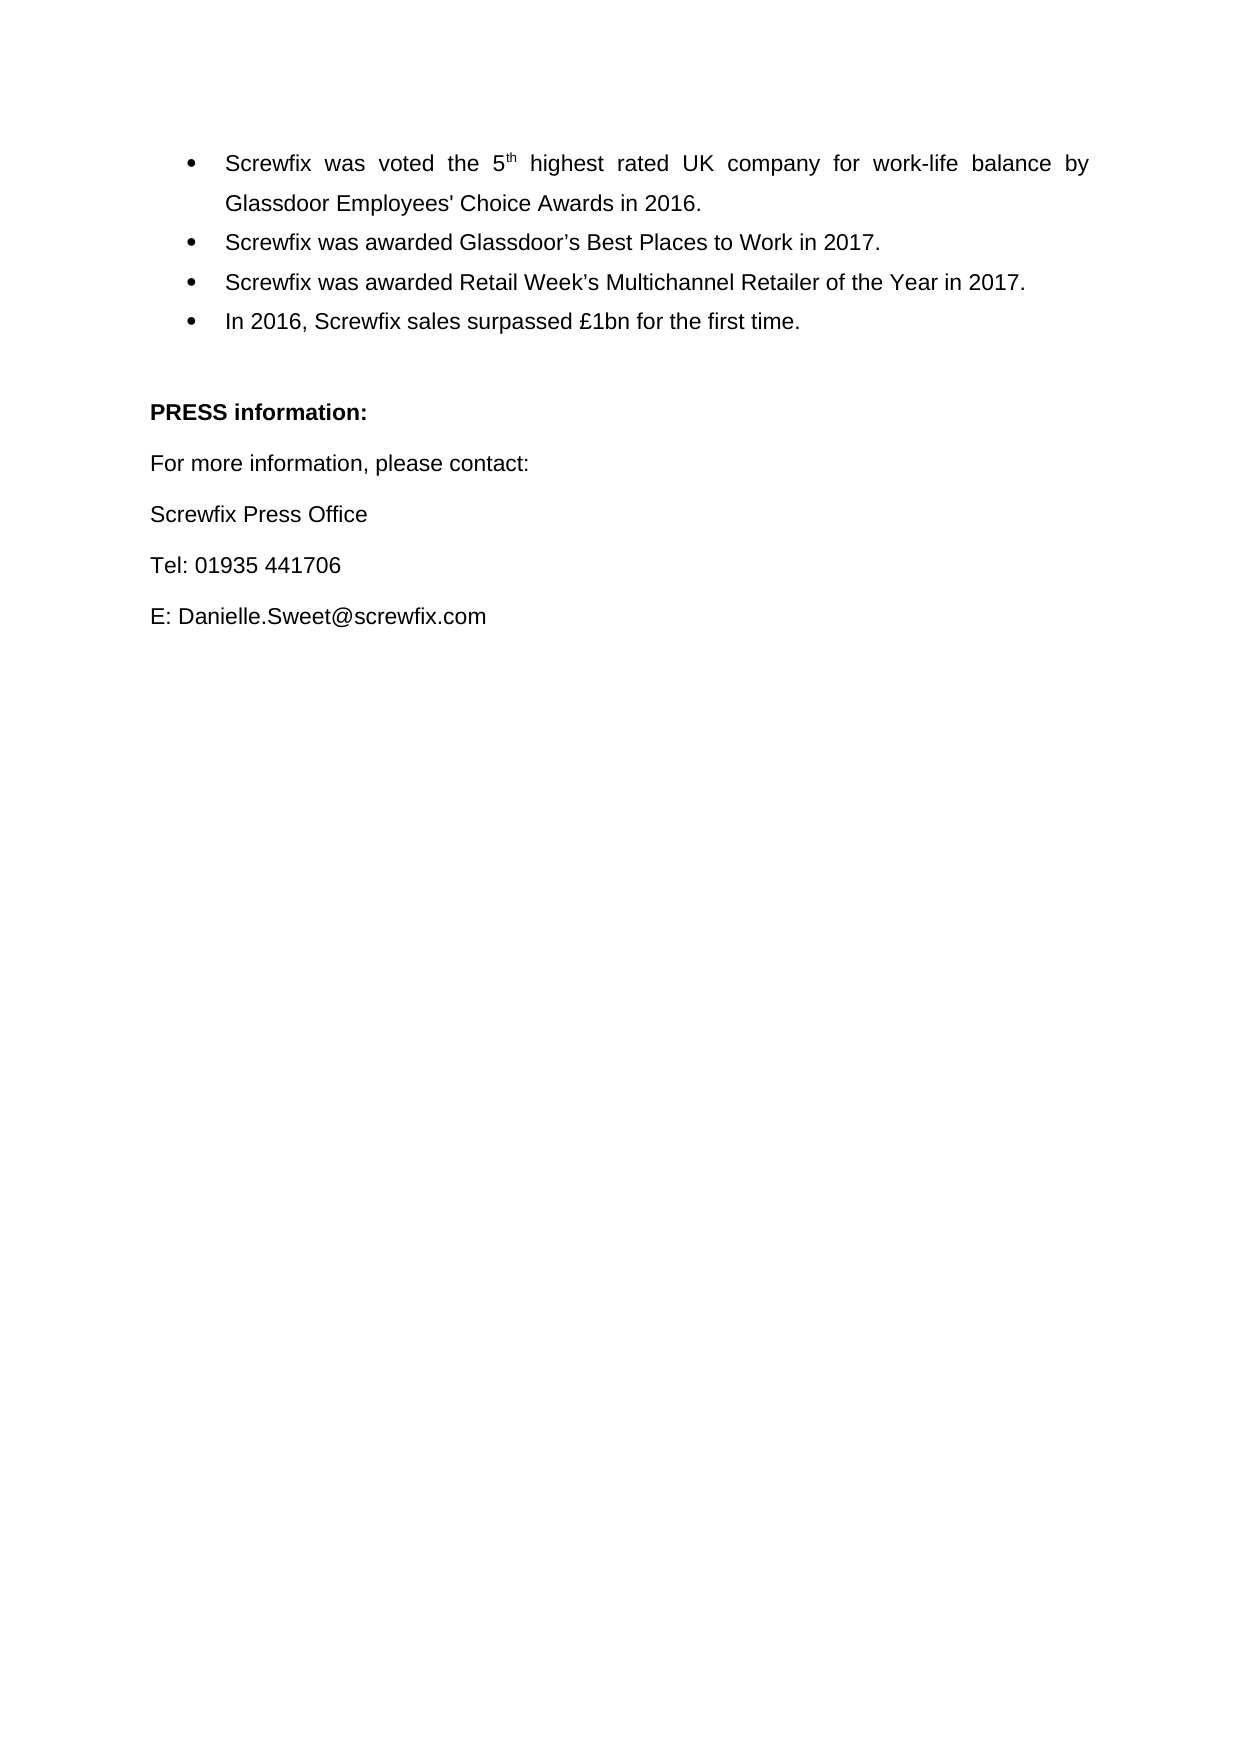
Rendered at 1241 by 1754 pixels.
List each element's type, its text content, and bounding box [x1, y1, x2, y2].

list In 2016, Screwfix sales surpassed £1bn for the first time. [187, 308, 1090, 334]
list Screwfix was voted the 5th highest rated UK company for work-life balance by Glassdoor Employees' Choice Awards in 2016. [187, 150, 1090, 216]
text E: Danielle.Sweet@screwfix.com [150, 603, 1090, 629]
text PRESS information: [150, 398, 1090, 425]
list Screwfix was awarded Retail Week’s Multichannel Retailer of the Year in 2017. [187, 268, 1090, 295]
list Screwfix was awarded Glassdoor’s Best Places to Work in 2017. [187, 229, 1090, 255]
text Screwfix Press Office [150, 501, 1090, 527]
text Tel: 01935 441706 [150, 552, 1090, 578]
text For more information, please contact: [150, 449, 1090, 476]
